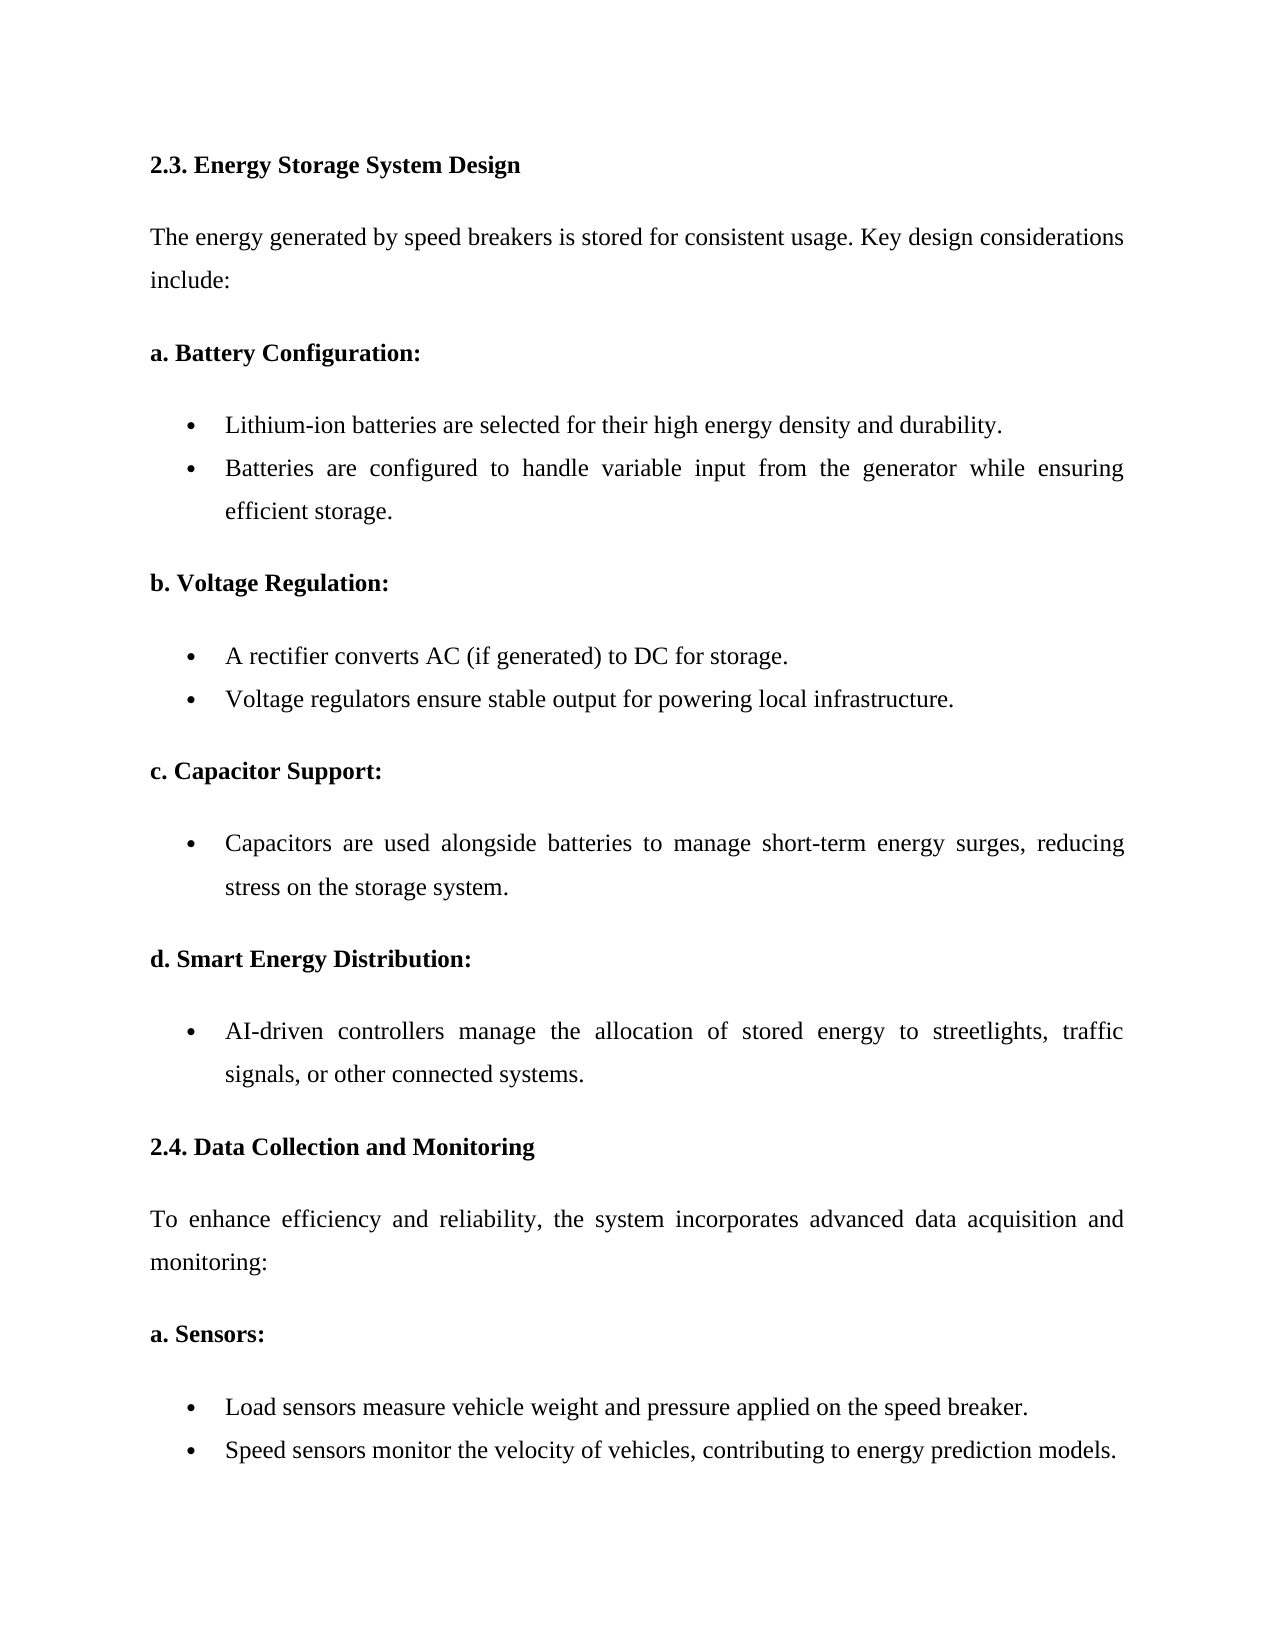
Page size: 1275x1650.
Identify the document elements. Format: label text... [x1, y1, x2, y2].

text The energy generated by speed breakers is stored for consistent usage. Key design considerations include: [150, 222, 1125, 294]
list A rectifier converts AC (if generated) to DC for storage. [187, 641, 1125, 669]
text c. Capacitor Support: [150, 756, 1125, 785]
list Batteries are configured to handle variable input from the generator while ensuring efficient storage. [187, 453, 1125, 525]
subtitle 2.4. Data Collection and Monitoring [150, 1132, 1125, 1160]
text a. Sensors: [150, 1319, 1125, 1348]
list AI-driven controllers manage the allocation of stored energy to streetlights, traffic signals, or other connected systems. [187, 1016, 1125, 1088]
text To enhance efficiency and reliability, the system incorporates advanced data acquisition and monitoring: [150, 1204, 1125, 1276]
list Capacitors are used alongside batteries to manage short-term energy surges, reducing stress on the storage system. [187, 828, 1125, 900]
text a. Battery Configuration: [150, 338, 1125, 366]
subtitle 2.3. Energy Storage System Design [150, 150, 1125, 179]
text d. Smart Energy Distribution: [150, 944, 1125, 973]
list Voltage regulators ensure stable output for powering local infrastructure. [187, 684, 1125, 713]
list Lithium-ion batteries are selected for their high energy density and durability. [187, 410, 1125, 439]
text b. Voltage Regulation: [150, 568, 1125, 597]
list Load sensors measure vehicle weight and pressure applied on the speed breaker. [187, 1392, 1125, 1420]
list Speed sensors monitor the velocity of vehicles, contributing to energy prediction models. [187, 1435, 1125, 1463]
